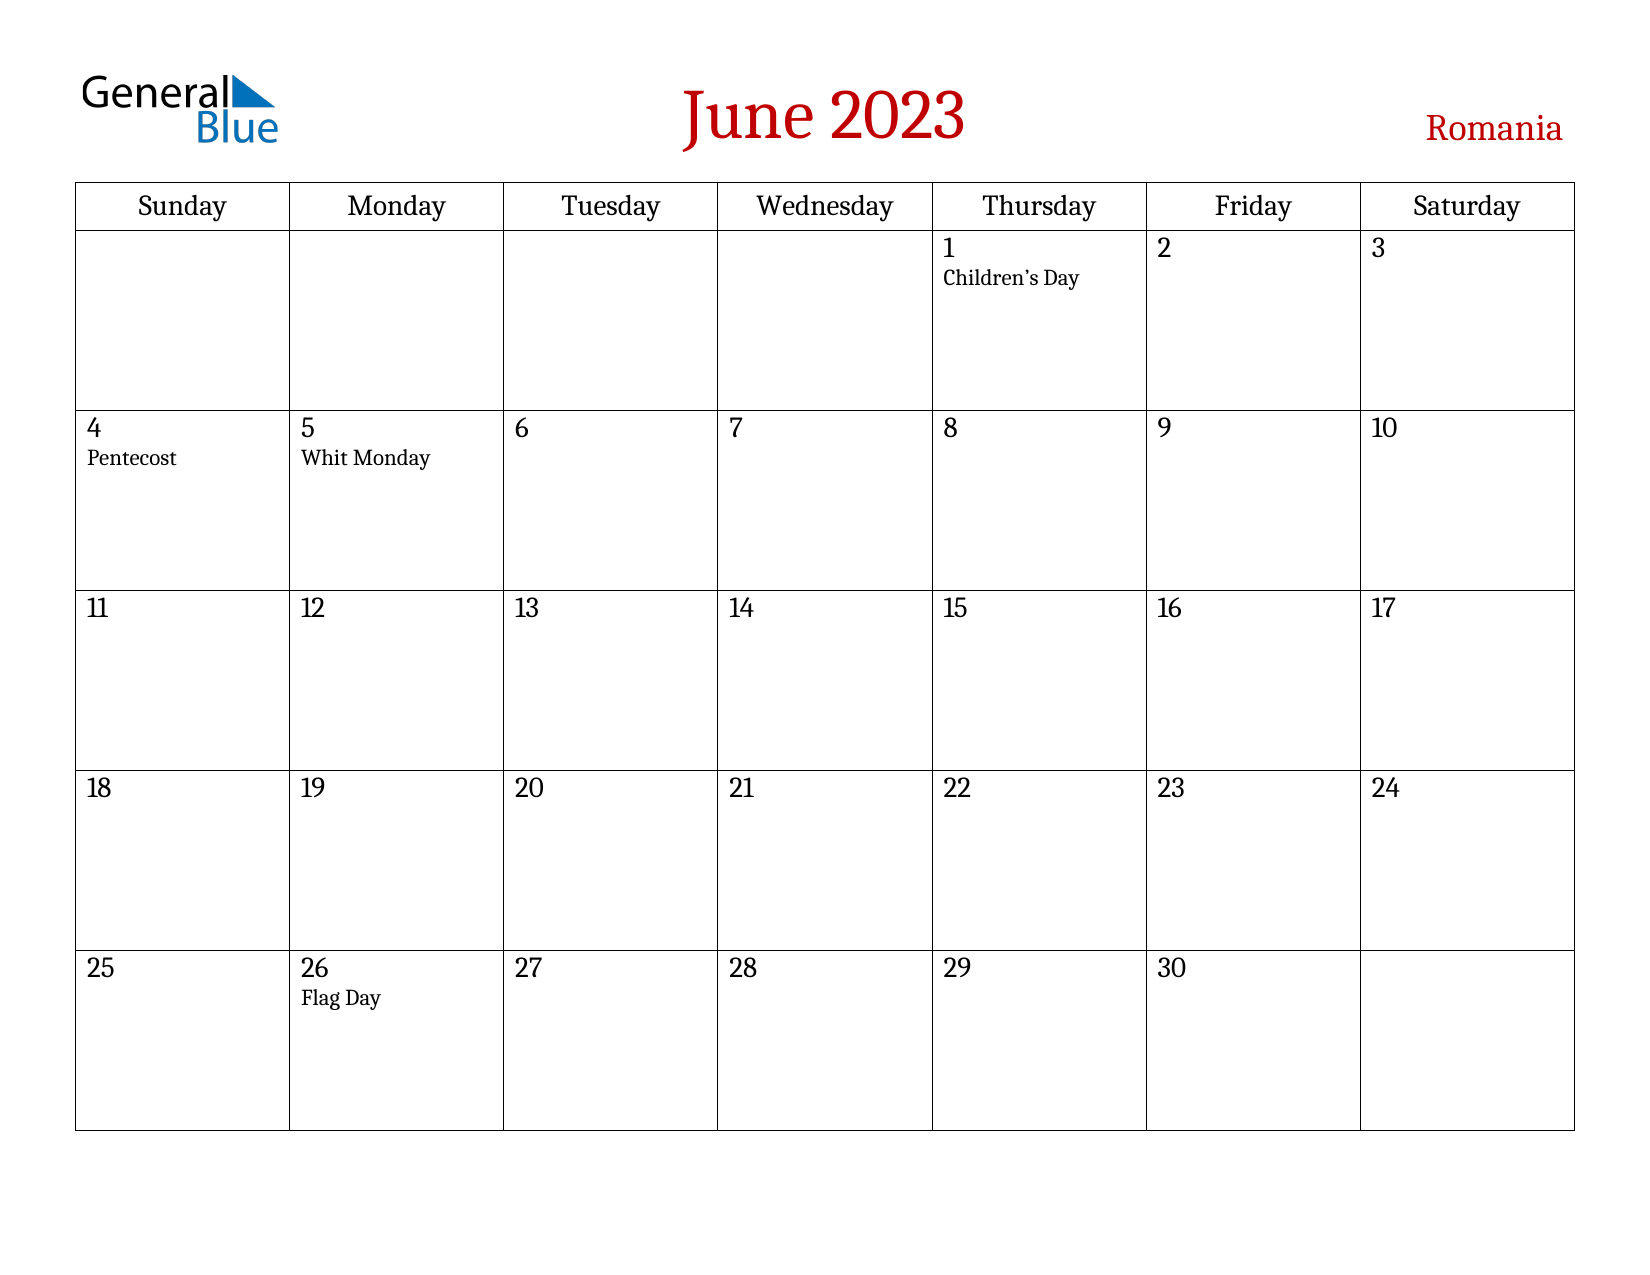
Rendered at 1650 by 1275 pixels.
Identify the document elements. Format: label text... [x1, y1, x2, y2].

table_cell 9 [1147, 411, 1360, 444]
table_cell [718, 625, 932, 770]
table_header Romania [1146, 75, 1574, 182]
table_cell [933, 625, 1146, 770]
table_cell 11 [76, 591, 289, 625]
table_cell Monday [290, 183, 503, 230]
table_cell 1 [933, 231, 1146, 264]
table_cell Children’s Day [933, 265, 1146, 410]
table_cell 25 [76, 951, 289, 985]
table_cell [1147, 805, 1360, 950]
picture [82, 75, 278, 143]
table_cell 18 [76, 771, 289, 805]
table_cell [933, 805, 1146, 950]
table_cell [76, 985, 289, 1130]
table_cell [504, 805, 717, 950]
table_cell 23 [1147, 771, 1360, 805]
table_cell 6 [504, 411, 717, 444]
table_cell [76, 625, 289, 770]
table_cell 24 [1361, 771, 1574, 805]
table_cell [718, 265, 932, 410]
table_cell [504, 265, 717, 410]
table_cell 16 [1147, 591, 1360, 625]
table_cell Friday [1147, 183, 1360, 230]
table_cell Pentecost [76, 445, 289, 590]
table_cell 28 [718, 951, 932, 985]
table_cell Sunday [76, 183, 289, 230]
table_cell [1361, 985, 1574, 1130]
table_cell 21 [718, 771, 932, 805]
table_cell [1147, 265, 1360, 410]
table_cell Wednesday [718, 183, 932, 230]
table_cell Tuesday [504, 183, 717, 230]
table_cell [76, 231, 289, 264]
table_cell 27 [504, 951, 717, 985]
table_cell 20 [504, 771, 717, 805]
table_cell [718, 805, 932, 950]
table_cell 22 [933, 771, 1146, 805]
table_cell [718, 445, 932, 590]
table_cell [1147, 985, 1360, 1130]
table_cell [1361, 805, 1574, 950]
table_cell [290, 265, 503, 410]
table_cell 14 [718, 591, 932, 625]
table_cell 2 [1147, 231, 1360, 264]
table_cell [1361, 265, 1574, 410]
table_cell [504, 985, 717, 1130]
table_cell [504, 231, 717, 264]
table_cell 5 [290, 411, 503, 444]
table_cell 10 [1361, 411, 1574, 444]
table_cell [1361, 951, 1574, 985]
table_cell 19 [290, 771, 503, 805]
table_cell [933, 445, 1146, 590]
table_cell [718, 985, 932, 1130]
table_cell 7 [718, 411, 932, 444]
table_cell [1147, 445, 1360, 590]
table_cell 13 [504, 591, 717, 625]
table_cell [290, 805, 503, 950]
table_cell 15 [933, 591, 1146, 625]
table_cell [1361, 445, 1574, 590]
table_cell [76, 805, 289, 950]
table_cell 17 [1361, 591, 1574, 625]
table_cell [718, 231, 932, 264]
table_cell [290, 231, 503, 264]
table_cell 3 [1361, 231, 1574, 264]
table_cell Thursday [933, 183, 1146, 230]
table_cell 29 [933, 951, 1146, 985]
table_cell 26 [290, 951, 503, 985]
table_cell [290, 625, 503, 770]
table_cell [504, 625, 717, 770]
table_cell [933, 985, 1146, 1130]
table_cell [504, 445, 717, 590]
table_cell Whit Monday [290, 445, 503, 590]
table_cell Flag Day [290, 985, 503, 1130]
table_cell 12 [290, 591, 503, 625]
table_cell 4 [76, 411, 289, 444]
table_cell [1361, 625, 1574, 770]
table_cell [1147, 625, 1360, 770]
table_cell [76, 265, 289, 410]
table_header [76, 75, 503, 182]
table_header June 2023 [504, 75, 1146, 182]
table_cell Saturday [1361, 183, 1574, 230]
table_cell 8 [933, 411, 1146, 444]
table_cell 30 [1147, 951, 1360, 985]
